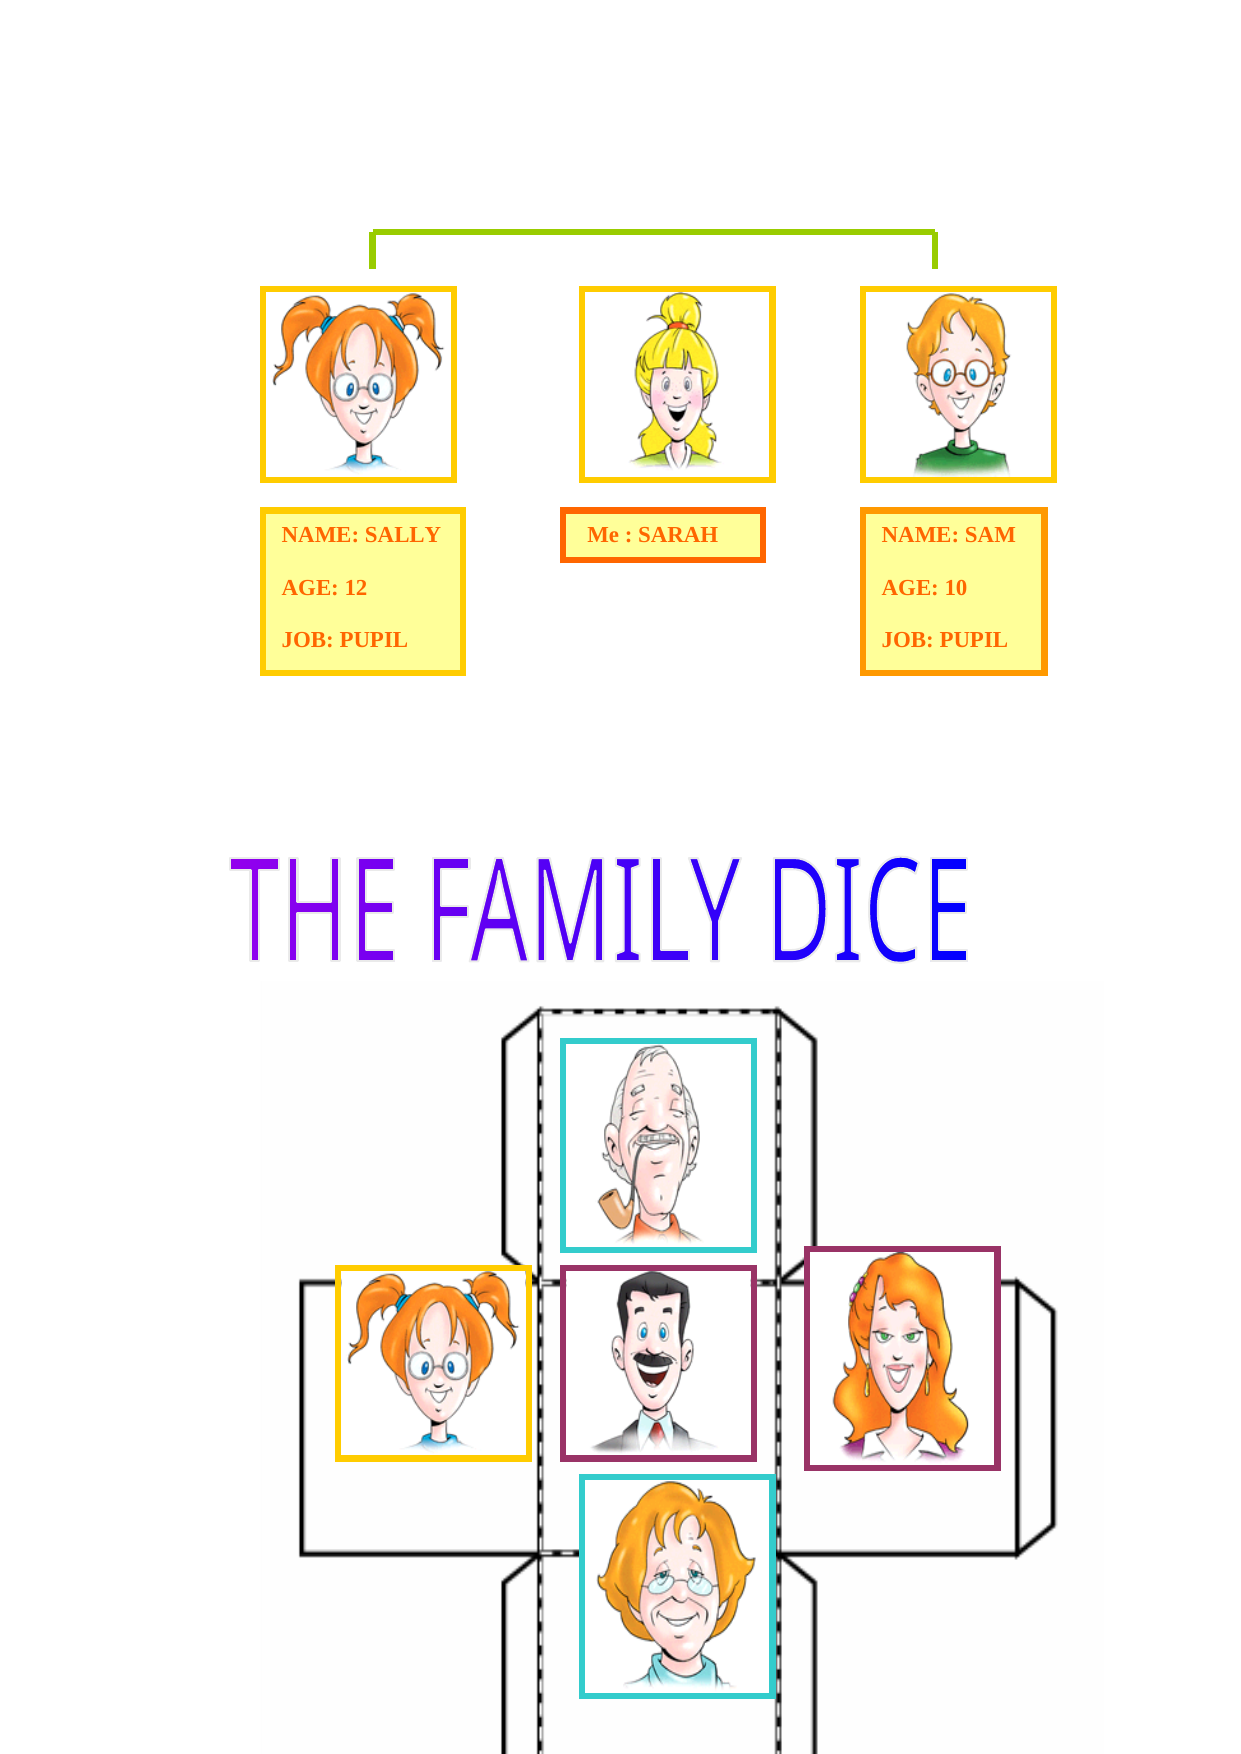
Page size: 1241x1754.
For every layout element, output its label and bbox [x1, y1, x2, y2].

picture [585, 292, 769, 477]
picture [266, 292, 451, 477]
picture [866, 292, 1051, 477]
picture [260, 981, 1104, 1754]
